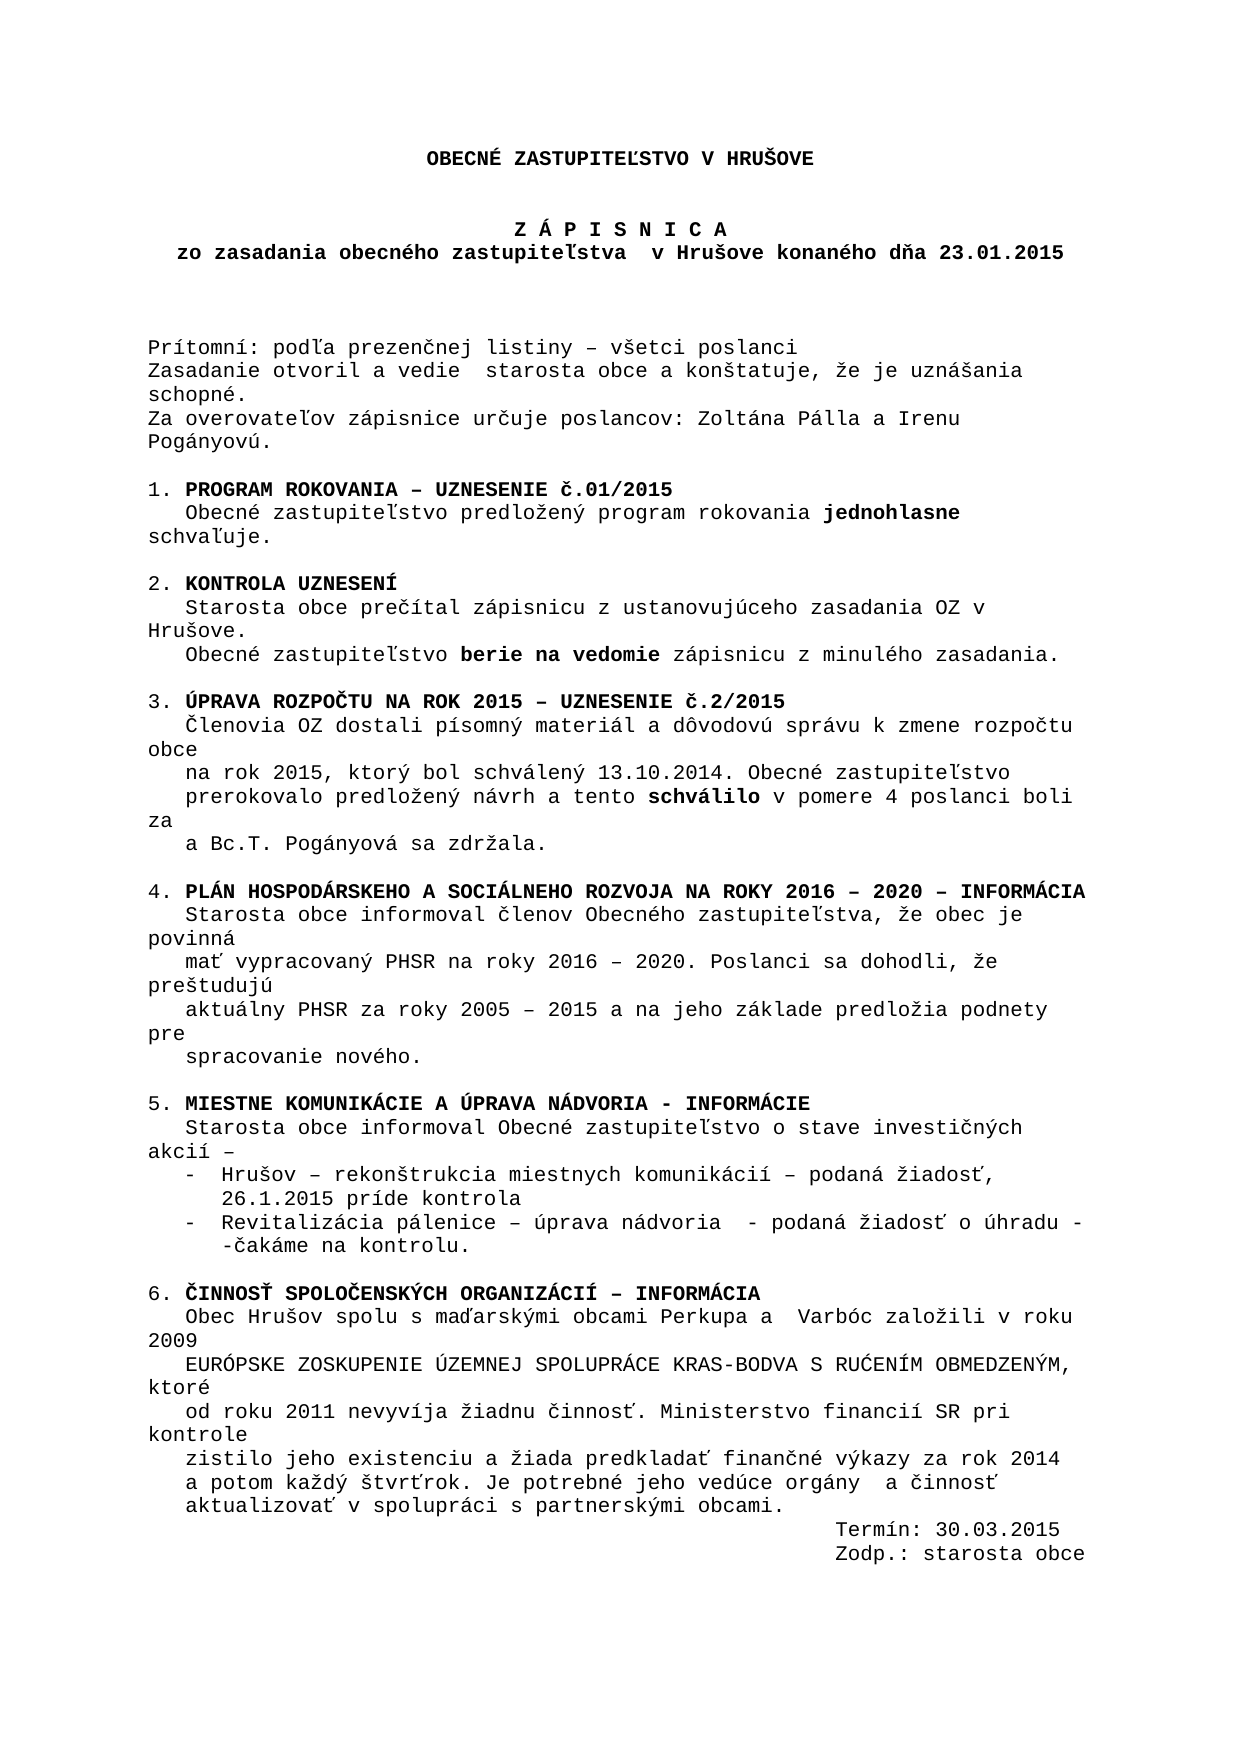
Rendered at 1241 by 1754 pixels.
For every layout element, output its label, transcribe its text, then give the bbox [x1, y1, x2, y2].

text Starosta obce informoval členov Obecného zastupiteľstva, že obec je povinná [148, 904, 1093, 952]
text Starosta obce informoval Obecné zastupiteľstvo o stave investičných akcií – [148, 1117, 1093, 1164]
text a potom každý štvrťrok. Je potrebné jeho vedúce orgány a činnosť [148, 1472, 1093, 1495]
text Členovia OZ dostali písomný materiál a dôvodovú správu k zmene rozpočtu obce [148, 715, 1093, 762]
text EURÓPSKE ZOSKUPENIE ÚZEMNEJ SPOLUPRÁCE KRAS-BODVA S RUĆENÍM OBMEDZENÝM, ktoré [148, 1353, 1093, 1401]
text 3. ÚPRAVA ROZPOČTU NA ROK 2015 – UZNESENIE č.2/2015 [148, 691, 1093, 715]
text aktuálny PHSR za roky 2005 – 2015 a na jeho základe predložia podnety pre [148, 999, 1093, 1046]
text aktualizovať v spolupráci s partnerskými obcami. [148, 1495, 1093, 1519]
text zistilo jeho existenciu a žiada predkladať finančné výkazy za rok 2014 [148, 1448, 1093, 1472]
text a Bc.T. Pogányová sa zdržala. [148, 833, 1093, 857]
text Obecné zastupiteľstvo berie na vedomie zápisnicu z minulého zasadania. [148, 644, 1093, 668]
text 2. KONTROLA UZNESENÍ [148, 573, 1093, 597]
text Starosta obce prečítal zápisnicu z ustanovujúceho zasadania OZ v Hrušove. [148, 597, 1093, 644]
text 4. PLÁN HOSPODÁRSKEHO A SOCIÁLNEHO ROZVOJA NA ROKY 2016 – 2020 – INFORMÁCIA [148, 881, 1093, 904]
text OBECNÉ ZASTUPITEĽSTVO V HRUŠOVE [148, 148, 1093, 171]
text Prítomní: podľa prezenčnej listiny – všetci poslanci [148, 337, 1093, 360]
text od roku 2011 nevyvíja žiadnu činnosť. Ministerstvo financií SR pri kontrole [148, 1401, 1093, 1448]
text 1. PROGRAM ROKOVANIA – UZNESENIE č.01/2015 [148, 479, 1093, 502]
text prerokovalo predložený návrh a tento schválilo v pomere 4 poslanci boli za [148, 786, 1093, 833]
text Obecné zastupiteľstvo predložený program rokovania jednohlasne schvaľuje. [148, 502, 1093, 549]
text Z Á P I S N I C A [148, 218, 1093, 242]
text zo zasadania obecného zastupiteľstva v Hrušove konaného dňa 23.01.2015 [148, 242, 1093, 266]
text Termín: 30.03.2015 [148, 1519, 1093, 1543]
text spracovanie nového. [148, 1046, 1093, 1070]
text na rok 2015, ktorý bol schválený 13.10.2014. Obecné zastupiteľstvo [148, 762, 1093, 786]
text Obec Hrušov spolu s maďarskými obcami Perkupa a Varbóc založili v roku 2009 [148, 1306, 1093, 1353]
list Hrušov – rekonštrukcia miestnych komunikácií – podaná žiadosť, 26.1.2015 príde kontrola [183, 1164, 1093, 1212]
text Zodp.: starosta obce [148, 1543, 1093, 1566]
text Za overovateľov zápisnice určuje poslancov: Zoltána Pálla a Irenu Pogányovú. [148, 408, 1093, 455]
text Zasadanie otvoril a vedie starosta obce a konštatuje, že je uznášania schopné. [148, 360, 1093, 408]
list Revitalizácia pálenice – úprava nádvoria - podaná žiadosť o úhradu - -čakáme na kontrolu. [183, 1212, 1093, 1259]
text mať vypracovaný PHSR na roky 2016 – 2020. Poslanci sa dohodli, že preštudujú [148, 952, 1093, 999]
text 6. ČINNOSŤ SPOLOČENSKÝCH ORGANIZÁCIÍ – INFORMÁCIA [148, 1283, 1093, 1306]
text 5. MIESTNE KOMUNIKÁCIE A ÚPRAVA NÁDVORIA - INFORMÁCIE [148, 1093, 1093, 1117]
